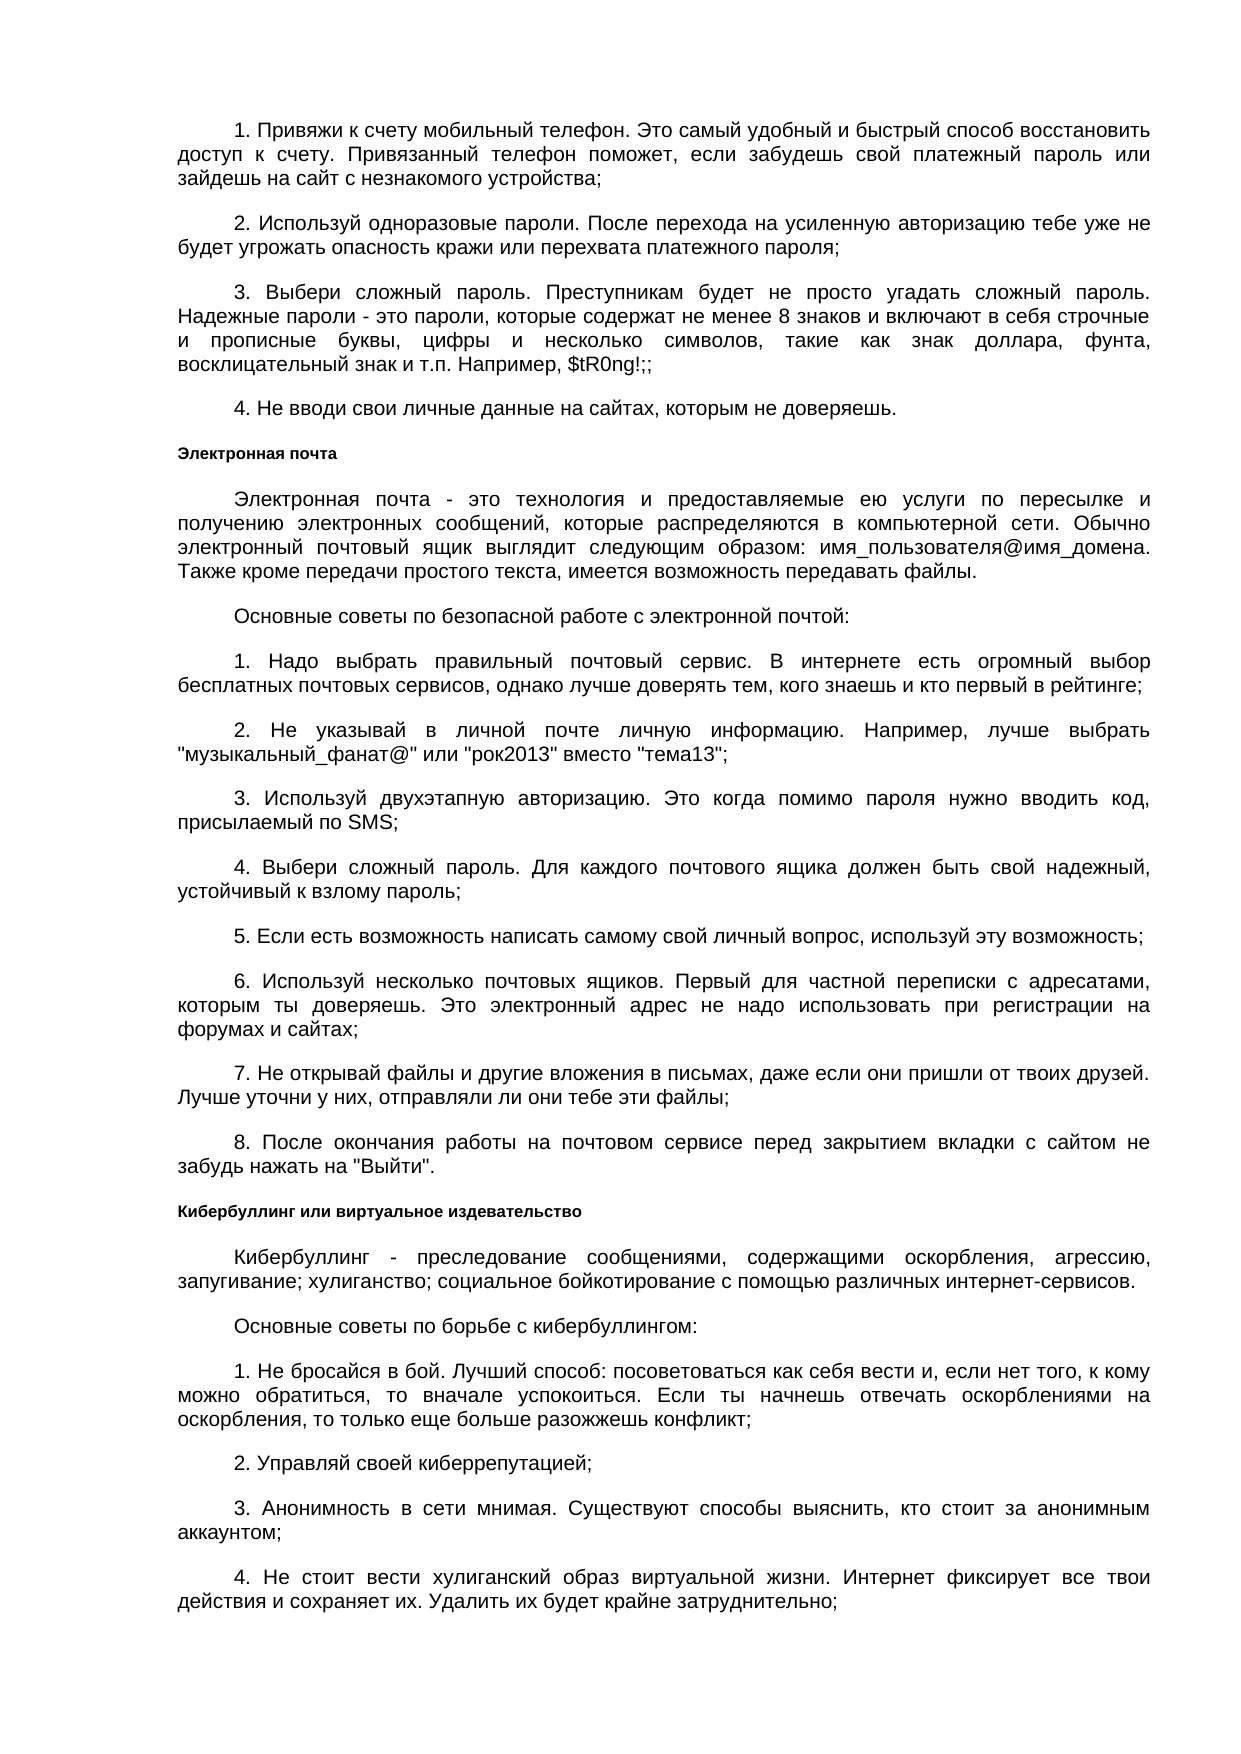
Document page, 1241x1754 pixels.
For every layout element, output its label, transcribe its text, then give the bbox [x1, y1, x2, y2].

text Основные советы по безопасной работе с электронной почтой: [177, 604, 1152, 628]
text 4. Не вводи свои личные данные на сайтах, которым не доверяешь. [177, 396, 1152, 420]
text 6. Используй несколько почтовых ящиков. Первый для частной переписки с адресатами, которым ты доверяешь. Это электронный адрес не надо использовать при регистрации на форумах и сайтах; [177, 968, 1152, 1040]
text Кибербуллинг - преследование сообщениями, содержащими оскорбления, агрессию, запугивание; хулиганство; социальное бойкотирование с помощью различных интернет-сервисов. [177, 1245, 1152, 1293]
text 2. Не указывай в личной почте личную информацию. Например, лучше выбрать "музыкальный_фанат@" или "рок2013" вместо "тема13"; [177, 717, 1152, 765]
text 8. После окончания работы на почтовом сервисе перед закрытием вкладки с сайтом не забудь нажать на "Выйти". [177, 1130, 1152, 1178]
text 7. Не открывай файлы и другие вложения в письмах, даже если они пришли от твоих друзей. Лучше уточни у них, отправляли ли они тебе эти файлы; [177, 1061, 1152, 1109]
text 3. Выбери сложный пароль. Преступникам будет не просто угадать сложный пароль. Надежные пароли - это пароли, которые содержат не менее 8 знаков и включают в себя строчные и прописные буквы, цифры и несколько символов, такие как знак доллара, фунта, восклицательный знак и т.п. Например, $tR0ng!;; [177, 279, 1152, 375]
text Электронная почта - это технология и предоставляемые ею услуги по пересылке и получению электронных сообщений, которые распределяются в компьютерной сети. Обычно электронный почтовый ящик выглядит следующим образом: имя_пользователя@имя_домена. Также кроме передачи простого текста, имеется возможность передавать файлы. [177, 487, 1152, 583]
text Основные советы по борьбе с кибербуллингом: [177, 1314, 1152, 1338]
text 1. Не бросайся в бой. Лучший способ: посоветоваться как себя вести и, если нет того, к кому можно обратиться, то вначале успокоиться. Если ты начнешь отвечать оскорблениями на оскорбления, то только еще больше разожжешь конфликт; [177, 1358, 1152, 1430]
text 2. Используй одноразовые пароли. После перехода на усиленную авторизацию тебе уже не будет угрожать опасность кражи или перехвата платежного пароля; [177, 211, 1152, 259]
text 4. Выбери сложный пароль. Для каждого почтового ящика должен быть свой надежный, устойчивый к взлому пароль; [177, 855, 1152, 903]
text 2. Управляй своей киберрепутацией; [177, 1451, 1152, 1475]
title Электронная почта [177, 444, 1152, 463]
text 5. Если есть возможность написать самому свой личный вопрос, используй эту возможность; [177, 924, 1152, 948]
text 1. Надо выбрать правильный почтовый сервис. В интернете есть огромный выбор бесплатных почтовых сервисов, однако лучше доверять тем, кого знаешь и кто первый в рейтинге; [177, 649, 1152, 697]
text 3. Используй двухэтапную авторизацию. Это когда помимо пароля нужно вводить код, присылаемый по SMS; [177, 786, 1152, 834]
text 3. Анонимность в сети мнимая. Существуют способы выяснить, кто стоит за анонимным аккаунтом; [177, 1496, 1152, 1544]
text 4. Не стоит вести хулиганский образ виртуальной жизни. Интернет фиксирует все твои действия и сохраняет их. Удалить их будет крайне затруднительно; [177, 1565, 1152, 1613]
title Кибербуллинг или виртуальное издевательство [177, 1202, 1152, 1221]
text 1. Привяжи к счету мобильный телефон. Это самый удобный и быстрый способ восстановить доступ к счету. Привязанный телефон поможет, если забудешь свой платежный пароль или зайдешь на сайт с незнакомого устройства; [177, 118, 1152, 190]
